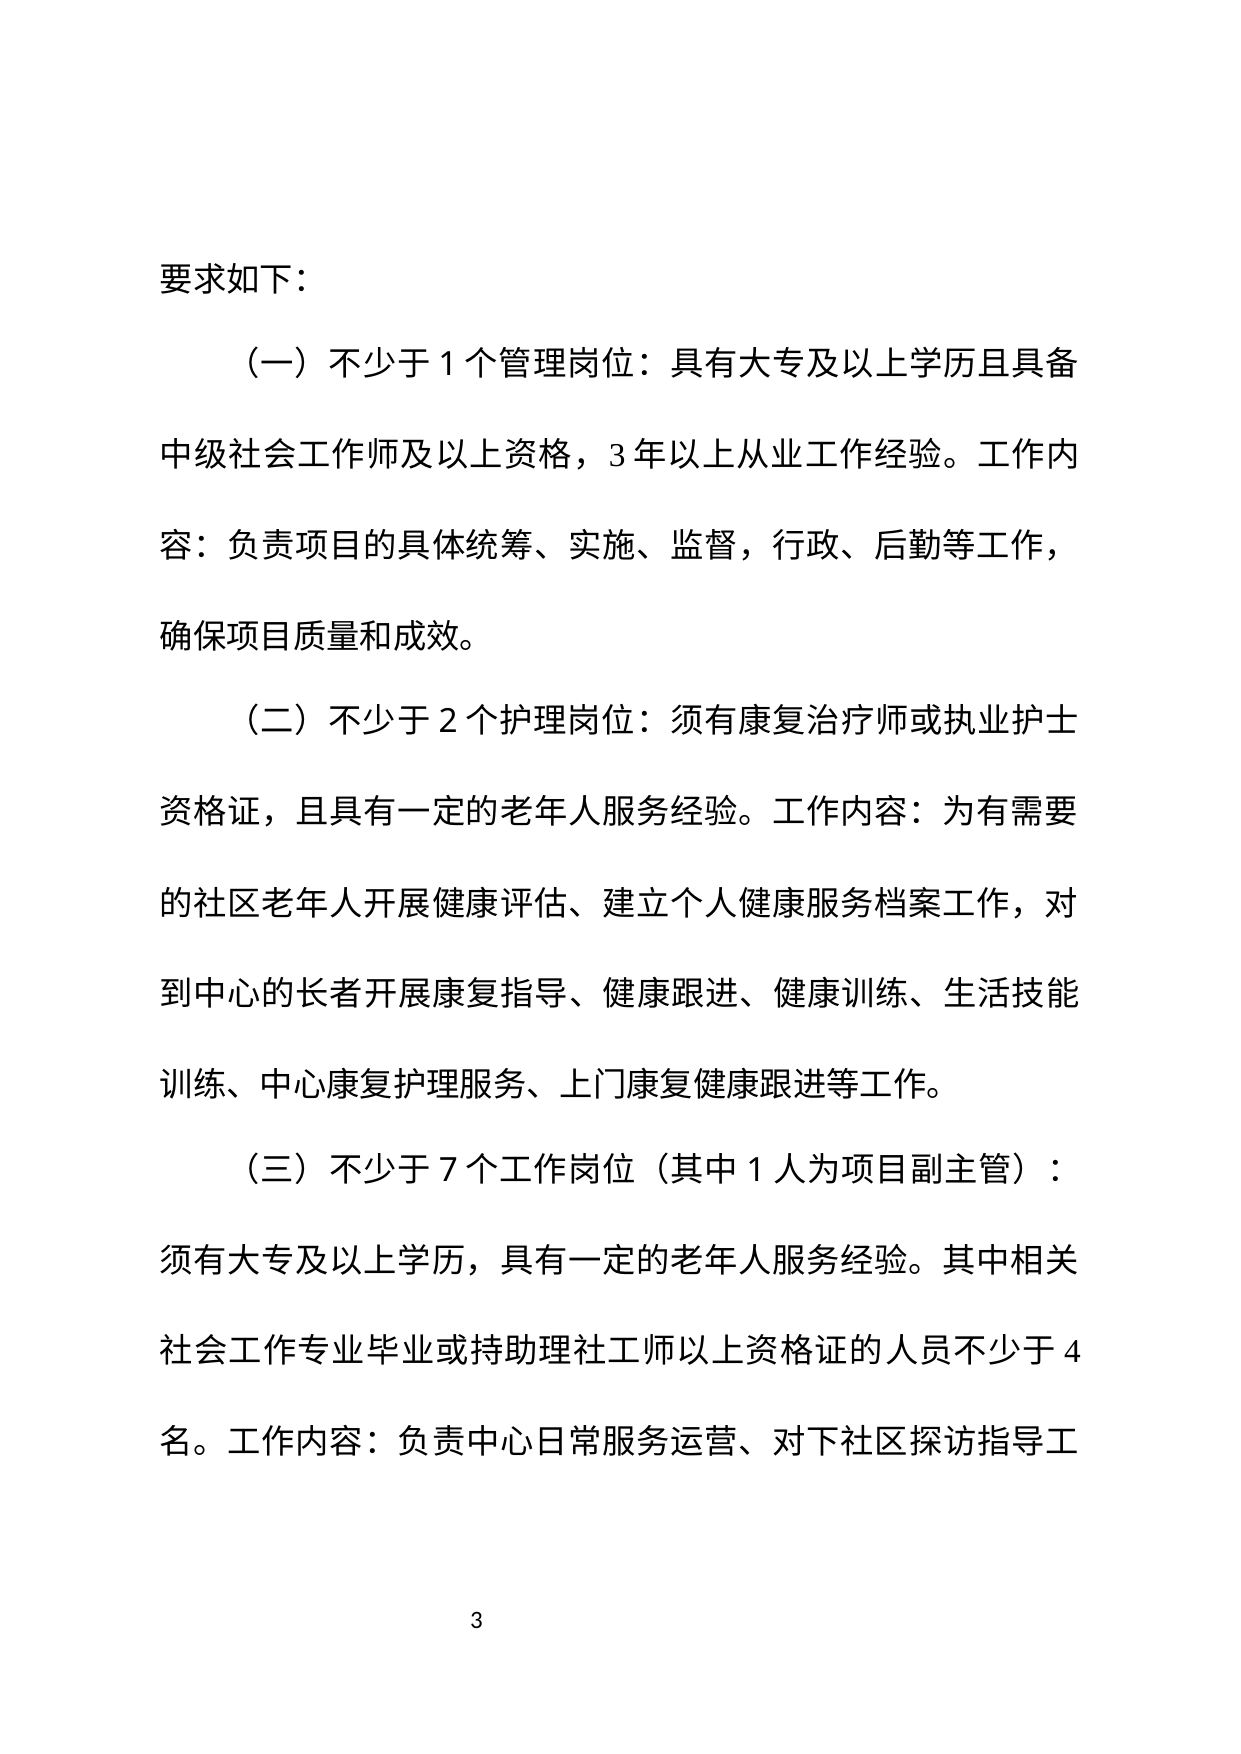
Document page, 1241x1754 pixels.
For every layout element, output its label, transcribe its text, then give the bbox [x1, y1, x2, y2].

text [159, 1134, 1081, 1472]
text （二）不少于2个护理岗位：须有康复治疗师或执业护士资格证，且具有一定的老年人服务经验。工作内容：为有需要的社区老年人开展健康评估、建立个人健康服务档案工作，对到中心的长者开展康复指导、健康跟进、健康训练、生活技能训练、中心康复护理服务、上门康复健康跟进等工作。 [159, 686, 1081, 1115]
text （一）不少于1个管理岗位：具有大专及以上学历且具备中级社会工作师及以上资格，3年以上从业工作经验。工作内容：负责项目的具体统筹、实施、监督，行政、后勤等工作，确保项目质量和成效。 [159, 329, 1081, 667]
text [159, 245, 1081, 310]
